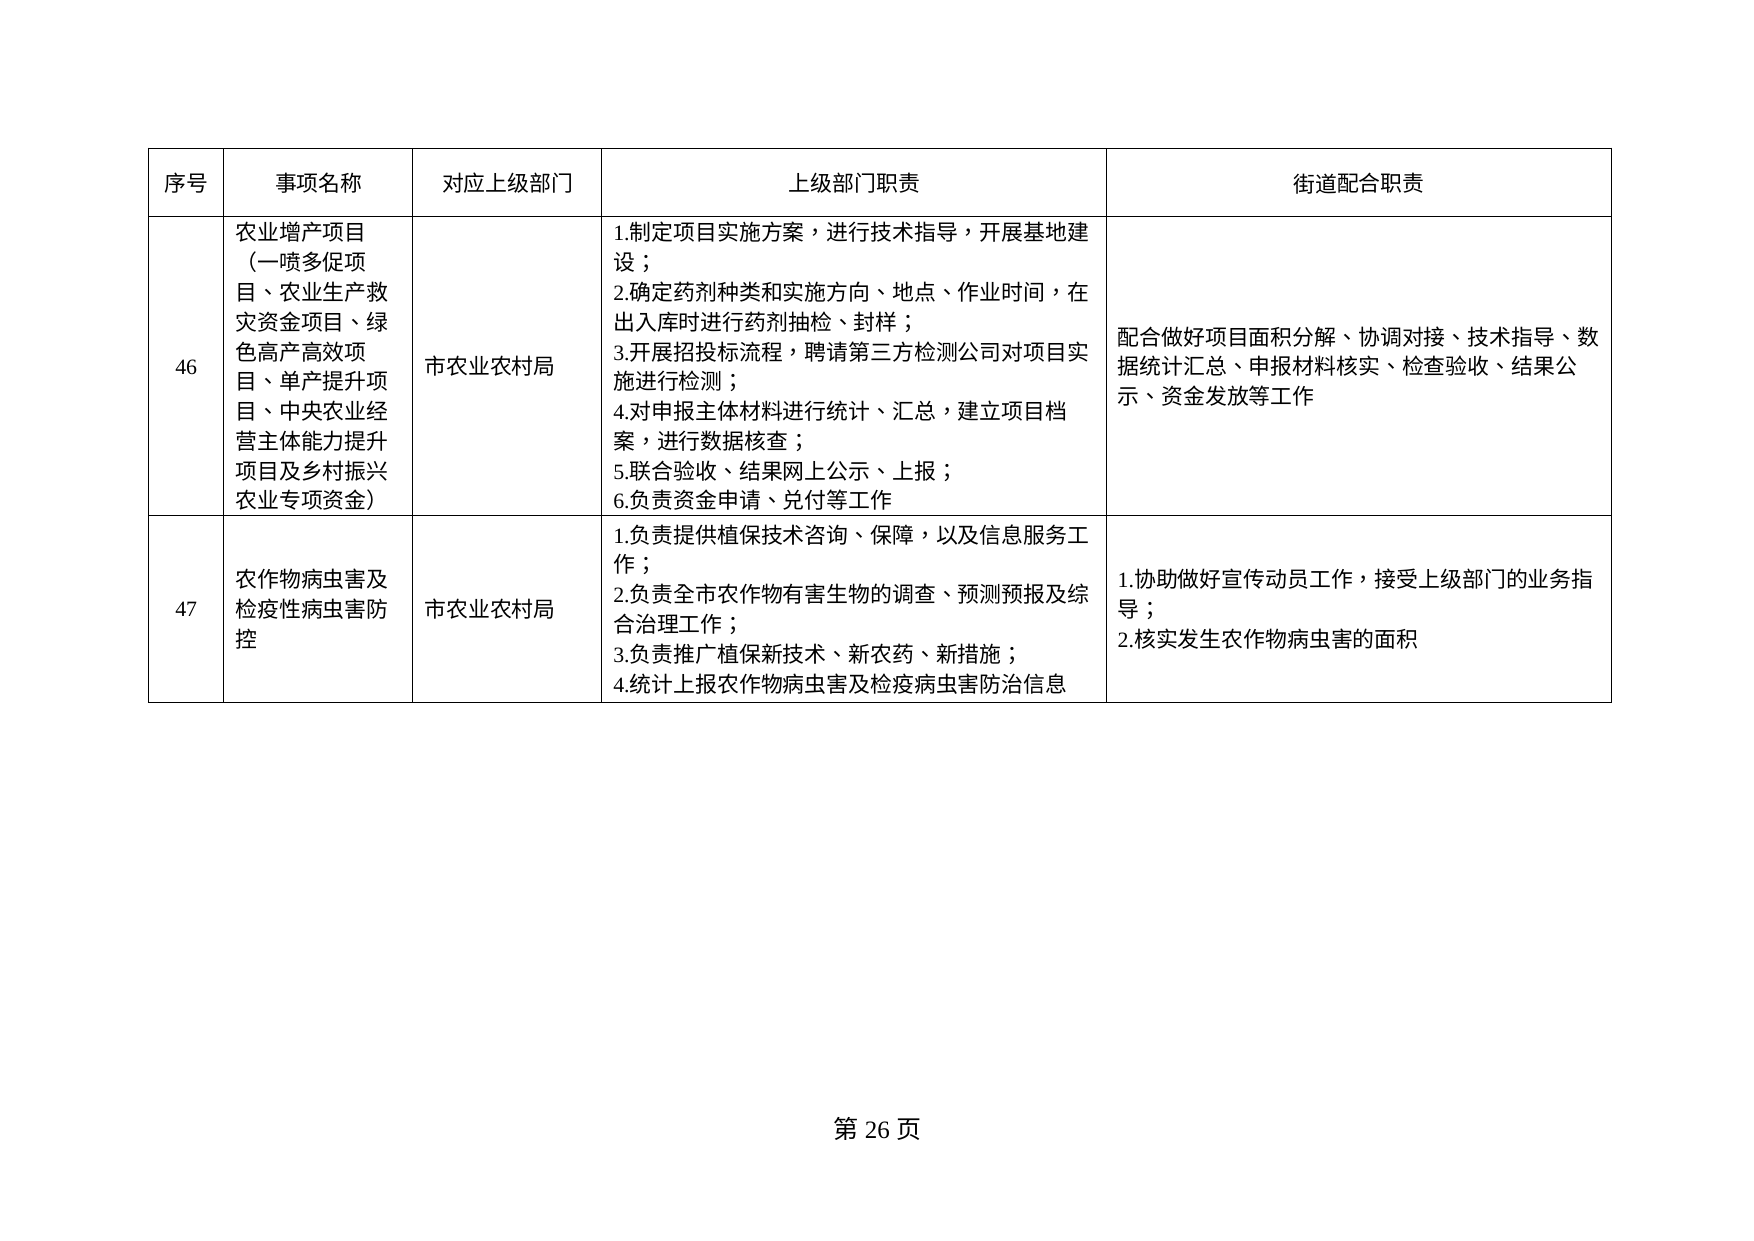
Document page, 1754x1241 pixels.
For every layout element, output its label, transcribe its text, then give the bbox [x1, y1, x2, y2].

table_header 上级部门职责 [602, 149, 1106, 216]
table_header 序号 [149, 149, 223, 216]
table_cell 1.负责提供植保技术咨询、保障，以及信息服务工作； 2.负责全市农作物有害生物的调查、预测预报及综合治理工作； 3.负责推广植保新技术、新农药、新措施； 4.统计上报农作物病虫害及检疫病虫害防治信息 [602, 516, 1106, 702]
table_cell 市农业农村局 [413, 217, 601, 515]
table_cell 农业增产项目（一喷多促项目、农业生产救灾资金项目、绿色高产高效项目、单产提升项目、中央农业经营主体能力提升项目及乡村振兴农业专项资金） [224, 217, 412, 515]
table_cell 农作物病虫害及检疫性病虫害防控 [224, 516, 412, 702]
table_cell 47 [149, 516, 223, 702]
table_cell 46 [149, 217, 223, 515]
table_header 街道配合职责 [1107, 149, 1611, 216]
table_header 对应上级部门 [413, 149, 601, 216]
table_cell 市农业农村局 [413, 516, 601, 702]
table_cell 配合做好项目面积分解、协调对接、技术指导、数据统计汇总、申报材料核实、检查验收、结果公示、资金发放等工作 [1107, 217, 1611, 515]
table_cell 1.协助做好宣传动员工作，接受上级部门的业务指导； 2.核实发生农作物病虫害的面积 [1107, 516, 1611, 702]
table_cell 1.制定项目实施方案，进行技术指导，开展基地建设； 2.确定药剂种类和实施方向、地点、作业时间，在出入库时进行药剂抽检、封样； 3.开展招投标流程，聘请第三方检测公司对项目实施进行检测； 4.对申报主体材料进行统计、汇总，建立项目档案，进行数据核查； 5.联合验收、结果网上公示、上报； 6.负责资金申请、兑付等工作 [602, 217, 1106, 515]
table_header 事项名称 [224, 149, 412, 216]
